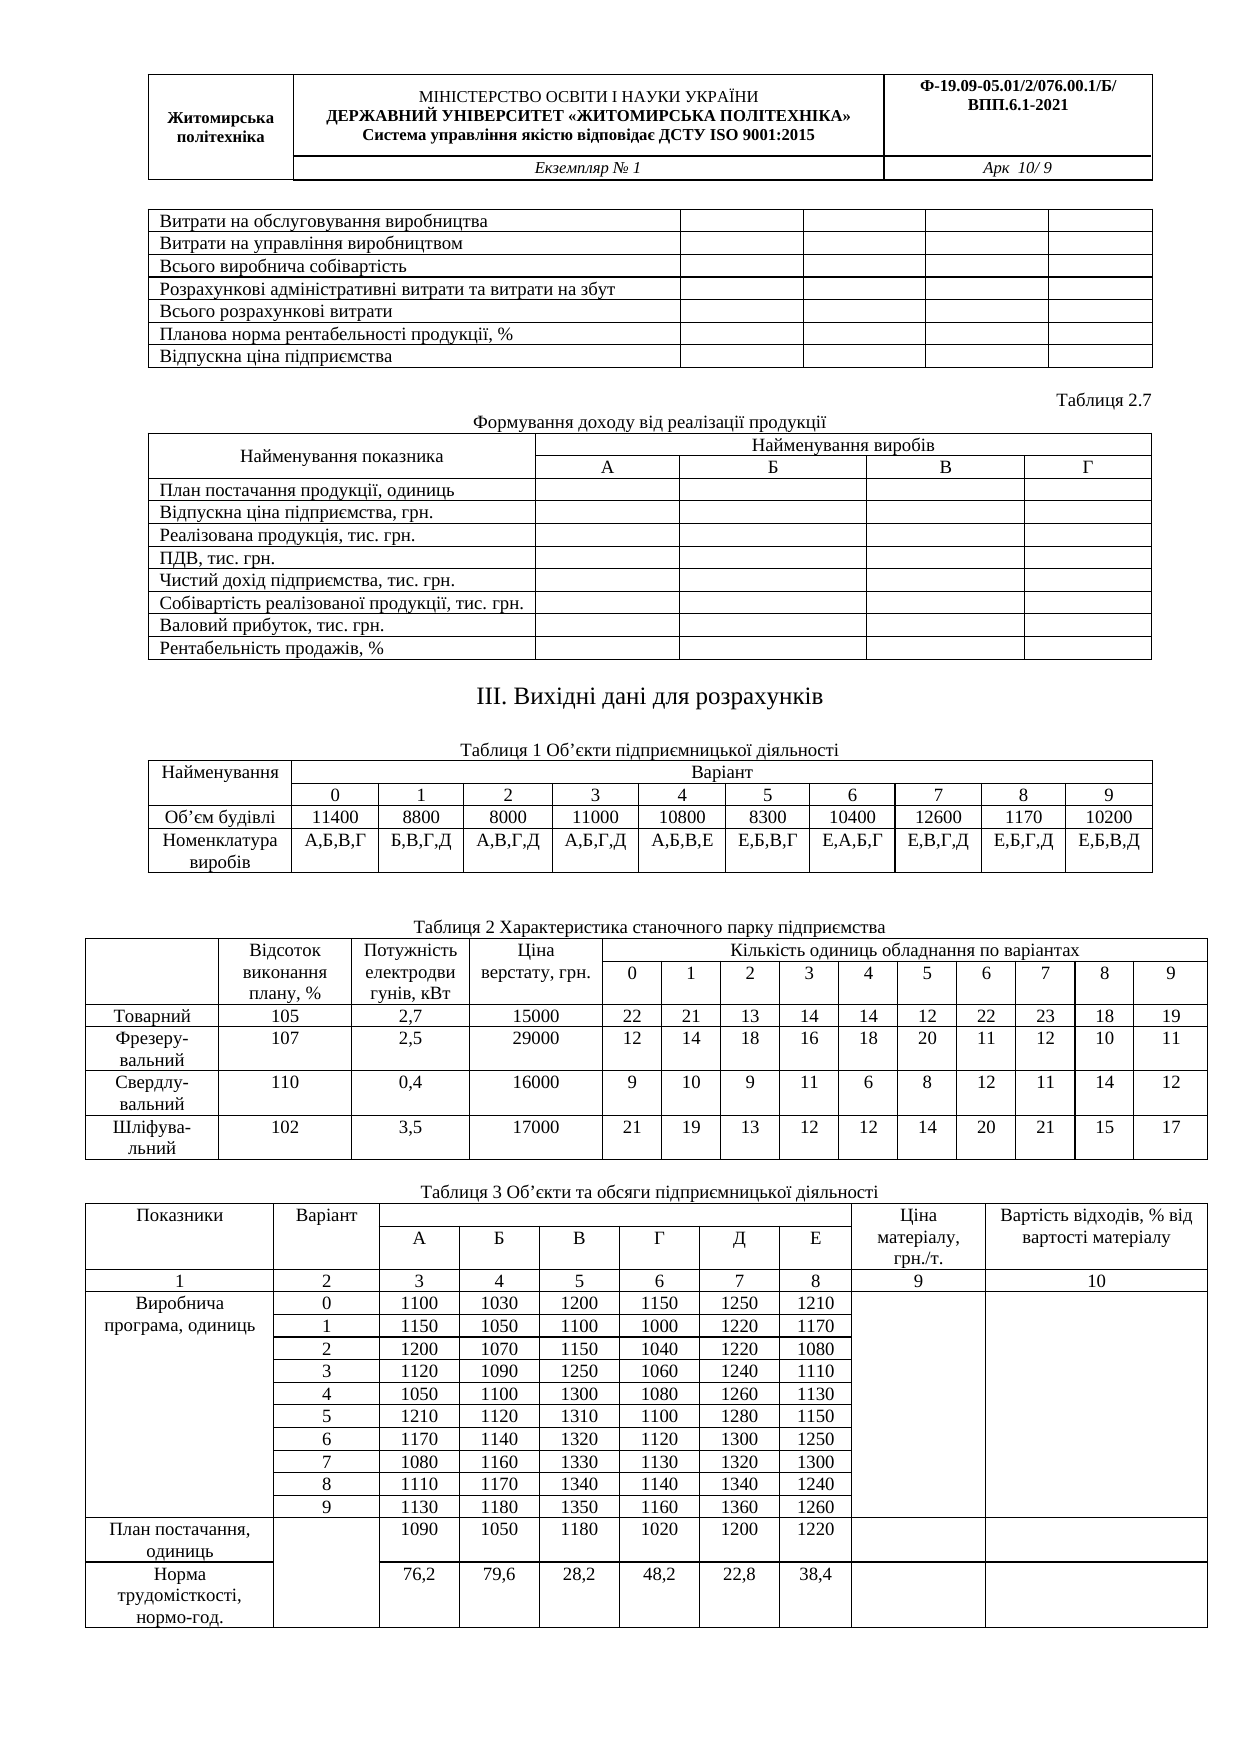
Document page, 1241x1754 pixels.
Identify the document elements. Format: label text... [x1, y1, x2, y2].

table_cell 14 [780, 1005, 838, 1026]
table_cell 1310 [540, 1405, 619, 1427]
table_cell 9 [603, 1071, 661, 1114]
table_cell 1050 [460, 1315, 539, 1336]
table_cell [1049, 300, 1152, 322]
table_header [380, 1204, 851, 1226]
table_cell 1220 [700, 1338, 779, 1359]
table_cell 1040 [620, 1338, 699, 1359]
table_cell [1025, 501, 1151, 523]
table_cell 6 [810, 784, 894, 805]
table_cell 21 [1016, 1116, 1074, 1159]
table_cell [536, 547, 679, 568]
table_cell 3 [274, 1360, 379, 1382]
table_cell План постачання, одиниць [86, 1518, 273, 1561]
table_cell 1 [379, 784, 463, 805]
table_cell 9 [274, 1496, 379, 1517]
table_cell 7 [896, 784, 981, 805]
table_cell 76,2 [380, 1563, 459, 1627]
table_cell 29000 [470, 1027, 602, 1070]
table_cell Е,Б,Г,Д [982, 829, 1065, 872]
table_cell 1220 [700, 1315, 779, 1336]
table_cell [1049, 323, 1152, 344]
table_cell [681, 278, 803, 299]
table_cell 5 [898, 962, 956, 1004]
table_cell 1300 [540, 1383, 619, 1404]
table_header Найменування виробів [536, 434, 1151, 455]
table_cell [680, 592, 866, 613]
table_cell 1220 [780, 1518, 851, 1561]
table_header Кількість одиниць обладнання по варіантах [603, 939, 1207, 961]
table_cell Об’єм будівлі [149, 806, 291, 828]
table_cell 5 [726, 784, 809, 805]
table_cell А [536, 456, 679, 478]
table_cell 11 [1016, 1071, 1074, 1114]
table_cell [1049, 278, 1152, 299]
table_cell 2 [274, 1338, 379, 1359]
table_cell Номенклатура виробів [149, 829, 291, 872]
table_cell 10 [1076, 1027, 1133, 1070]
table_header Ціна верстату, грн. [470, 939, 602, 1004]
table_cell [986, 1563, 1207, 1627]
table_cell 1130 [380, 1496, 459, 1517]
table_cell 1120 [380, 1360, 459, 1382]
table_cell 18 [1076, 1005, 1133, 1026]
table_cell 13 [721, 1116, 779, 1159]
table_cell А,Б,В,Е [639, 829, 725, 872]
table_cell 1340 [540, 1473, 619, 1495]
table_cell 1280 [700, 1405, 779, 1427]
table_cell [536, 569, 679, 591]
table_cell 102 [219, 1116, 351, 1159]
table_cell [867, 592, 1024, 613]
table_cell [867, 479, 1024, 500]
table_cell 110 [219, 1071, 351, 1114]
table_cell Валовий прибуток, тис. грн. [149, 614, 535, 636]
table_cell А [380, 1227, 459, 1269]
table_cell 8000 [464, 806, 552, 828]
table_cell 1210 [380, 1405, 459, 1427]
table_cell [681, 323, 803, 344]
table_cell 1250 [780, 1428, 851, 1449]
table_cell 9 [1134, 962, 1207, 1004]
table_cell [681, 210, 803, 231]
table_cell Відпускна ціна підприємства, грн. [149, 501, 535, 523]
table_header [86, 939, 218, 1004]
table_cell 18 [839, 1027, 897, 1070]
table_cell 4 [274, 1383, 379, 1404]
table_cell 1340 [700, 1473, 779, 1495]
table_cell 5 [540, 1270, 619, 1291]
table_cell А,В,Г,Д [464, 829, 552, 872]
table_cell 14 [839, 1005, 897, 1026]
table_cell [804, 210, 925, 231]
table_cell 10800 [639, 806, 725, 828]
table_cell 1170 [982, 806, 1065, 828]
table_cell [852, 1518, 985, 1561]
table_cell 12 [1016, 1027, 1074, 1070]
table_cell 1150 [540, 1338, 619, 1359]
table_cell Фрезеру-вальний [86, 1027, 218, 1070]
table_cell [867, 501, 1024, 523]
table_cell 1120 [620, 1428, 699, 1449]
table_cell 10400 [810, 806, 894, 828]
table_cell 22,8 [700, 1563, 779, 1627]
table_cell Д [700, 1227, 779, 1269]
table_cell 1020 [620, 1518, 699, 1561]
table_cell 1150 [620, 1292, 699, 1314]
table_cell 3 [553, 784, 638, 805]
table_cell Е,В,Г,Д [896, 829, 981, 872]
table_cell 8300 [726, 806, 809, 828]
table_cell Виробнича програма, одиниць [86, 1292, 273, 1517]
table_cell Планова норма рентабельності продукції, % [149, 323, 680, 344]
table_cell 11 [957, 1027, 1015, 1070]
table_cell 1 [274, 1315, 379, 1336]
table_cell 10200 [1066, 806, 1152, 828]
table_cell 1090 [460, 1360, 539, 1382]
table_cell 105 [219, 1005, 351, 1026]
table_cell [986, 1518, 1207, 1561]
table_cell Чистий дохід підприємства, тис. грн. [149, 569, 535, 591]
table_cell 1210 [780, 1292, 851, 1314]
table_cell А,Б,В,Г [292, 829, 378, 872]
table_cell 1000 [620, 1315, 699, 1336]
table_cell 1060 [620, 1360, 699, 1382]
table_cell 1250 [700, 1292, 779, 1314]
table_cell 1240 [780, 1473, 851, 1495]
table_cell 1110 [380, 1473, 459, 1495]
table_cell 1200 [700, 1518, 779, 1561]
table_cell [1049, 255, 1152, 276]
table_cell 1240 [700, 1360, 779, 1382]
table_cell 2 [721, 962, 779, 1004]
table_cell Реалізована продукція, тис. грн. [149, 524, 535, 546]
table_cell 1110 [780, 1360, 851, 1382]
table_cell 6 [620, 1270, 699, 1291]
table_cell Б [460, 1227, 539, 1269]
table_cell Е,Б,В,Г [726, 829, 809, 872]
table_header Потужність електродвигунів, кВт [352, 939, 469, 1004]
table_cell [680, 614, 866, 636]
table_cell 15000 [470, 1005, 602, 1026]
table_cell [926, 323, 1048, 344]
table_cell [867, 524, 1024, 546]
table_cell 1090 [380, 1518, 459, 1561]
table_cell 11 [1134, 1027, 1207, 1070]
table_cell 21 [603, 1116, 661, 1159]
table_cell 79,6 [460, 1563, 539, 1627]
table_cell 13 [721, 1005, 779, 1026]
table_cell 14 [1076, 1071, 1133, 1114]
table_cell 23 [1016, 1005, 1074, 1026]
table_cell 0 [292, 784, 378, 805]
table_cell 1120 [460, 1405, 539, 1427]
table_cell 4 [839, 962, 897, 1004]
table_cell [986, 1292, 1207, 1517]
table_cell 1300 [700, 1428, 779, 1449]
table_cell 8 [898, 1071, 956, 1114]
table_cell [536, 637, 679, 658]
table_cell 4 [460, 1270, 539, 1291]
table_cell 0 [274, 1292, 379, 1314]
table_cell 1260 [700, 1383, 779, 1404]
table_cell ПДВ, тис. грн. [149, 547, 535, 568]
table_cell [1049, 210, 1152, 231]
table_cell 11400 [292, 806, 378, 828]
table_cell 12 [780, 1116, 838, 1159]
table_cell 1170 [380, 1428, 459, 1449]
table_cell 2,5 [352, 1027, 469, 1070]
table_cell [1025, 547, 1151, 568]
table_cell План постачання продукції, одиниць [149, 479, 535, 500]
table_cell 0 [603, 962, 661, 1004]
table_cell [536, 501, 679, 523]
table_cell 15 [1076, 1116, 1133, 1159]
table_cell 9 [1066, 784, 1152, 805]
table_cell [1025, 524, 1151, 546]
table_cell 14 [898, 1116, 956, 1159]
table_cell [804, 255, 925, 276]
table_cell [804, 232, 925, 254]
table_cell 10 [986, 1270, 1207, 1291]
table_cell 1070 [460, 1338, 539, 1359]
table_cell Витрати на управління виробництвом [149, 232, 680, 254]
table_cell 1170 [460, 1473, 539, 1495]
table_cell [1049, 345, 1152, 367]
table_cell 1160 [620, 1496, 699, 1517]
table_cell [926, 255, 1048, 276]
table_cell 1050 [460, 1518, 539, 1561]
table_cell Рентабельність продажів, % [149, 637, 535, 658]
table_cell [926, 278, 1048, 299]
table_cell 6 [957, 962, 1015, 1004]
table_cell 8 [780, 1270, 851, 1291]
table_cell [681, 232, 803, 254]
table_cell [804, 345, 925, 367]
table_cell В [540, 1227, 619, 1269]
table_cell [680, 637, 866, 658]
table_cell Г [1025, 456, 1151, 478]
table_cell [274, 1518, 379, 1627]
table_cell 11 [780, 1071, 838, 1114]
table_cell 6 [274, 1428, 379, 1449]
table_cell 1050 [380, 1383, 459, 1404]
table_cell 1350 [540, 1496, 619, 1517]
table_cell 1130 [780, 1383, 851, 1404]
table_cell [867, 637, 1024, 658]
table_cell Відпускна ціна підприємства [149, 345, 680, 367]
table_cell 1100 [620, 1405, 699, 1427]
table_cell 12 [1134, 1071, 1207, 1114]
text Формування доходу від реалізації продукції [148, 411, 1152, 432]
table_cell 1250 [540, 1360, 619, 1382]
table_cell Всього розрахункові витрати [149, 300, 680, 322]
table_cell 1300 [780, 1451, 851, 1472]
table_cell [867, 547, 1024, 568]
table_cell [1049, 232, 1152, 254]
table_cell Г [620, 1227, 699, 1269]
table_cell 2,7 [352, 1005, 469, 1026]
table_cell 1030 [460, 1292, 539, 1314]
table_header Варіант [274, 1204, 379, 1269]
table_cell 1180 [460, 1496, 539, 1517]
table_cell 17 [1134, 1116, 1207, 1159]
table_cell 1260 [780, 1496, 851, 1517]
table_cell 1100 [380, 1292, 459, 1314]
table_cell 28,2 [540, 1563, 619, 1627]
table_cell [1025, 479, 1151, 500]
table_cell 0,4 [352, 1071, 469, 1114]
table_cell [852, 1292, 985, 1517]
table_cell 10 [662, 1071, 720, 1114]
table_cell [681, 345, 803, 367]
table_cell 8800 [379, 806, 463, 828]
text Таблиця 2 Характеристика станочного парку підприємства [148, 916, 1152, 938]
table_header Найменування [149, 761, 291, 805]
table_cell 8 [982, 784, 1065, 805]
table_cell [536, 614, 679, 636]
table_cell [680, 547, 866, 568]
table_cell 1150 [380, 1315, 459, 1336]
table_cell [1025, 614, 1151, 636]
table_cell 20 [898, 1027, 956, 1070]
table_header Показники [86, 1204, 273, 1269]
table_cell [804, 323, 925, 344]
table_cell [926, 210, 1048, 231]
table_cell 12 [603, 1027, 661, 1070]
table_cell Б [680, 456, 866, 478]
table_header Відсоток виконання плану, % [219, 939, 351, 1004]
table_cell 1320 [540, 1428, 619, 1449]
text Таблиця 3 Об’єкти та обсяги підприємницької діяльності [148, 1181, 1152, 1203]
table_cell 1100 [540, 1315, 619, 1336]
table_cell 2 [464, 784, 552, 805]
table_cell 16000 [470, 1071, 602, 1114]
table_cell 1 [662, 962, 720, 1004]
table_cell [926, 300, 1048, 322]
table_cell 3 [780, 962, 838, 1004]
table_cell 1360 [700, 1496, 779, 1517]
table_cell [536, 592, 679, 613]
table_cell 12 [957, 1071, 1015, 1114]
table_cell 38,4 [780, 1563, 851, 1627]
table_cell 9 [721, 1071, 779, 1114]
table_cell 6 [839, 1071, 897, 1114]
table_cell 1320 [700, 1451, 779, 1472]
table_cell 1160 [460, 1451, 539, 1472]
table_cell 9 [852, 1270, 985, 1291]
table_cell [926, 345, 1048, 367]
table_cell 12 [898, 1005, 956, 1026]
table_cell Б,В,Г,Д [379, 829, 463, 872]
table_cell 1100 [460, 1383, 539, 1404]
table_cell 3,5 [352, 1116, 469, 1159]
table_cell 1170 [780, 1315, 851, 1336]
table_cell 48,2 [620, 1563, 699, 1627]
table_cell 1330 [540, 1451, 619, 1472]
table_cell [680, 501, 866, 523]
table_cell 17000 [470, 1116, 602, 1159]
table_header Варіант [292, 761, 1152, 783]
table_cell 19 [662, 1116, 720, 1159]
table_cell [680, 569, 866, 591]
table_cell 8 [1076, 962, 1133, 1004]
table_cell [1025, 637, 1151, 658]
table_cell 16 [780, 1027, 838, 1070]
table_cell 1200 [540, 1292, 619, 1314]
table_cell 19 [1134, 1005, 1207, 1026]
table_cell [680, 479, 866, 500]
table_cell 1140 [460, 1428, 539, 1449]
table_cell 1080 [780, 1338, 851, 1359]
table_cell 1200 [380, 1338, 459, 1359]
table_cell 21 [662, 1005, 720, 1026]
table_cell 22 [957, 1005, 1015, 1026]
table_cell [680, 524, 866, 546]
table_cell [1025, 569, 1151, 591]
table_header Ціна матеріалу, грн./т. [852, 1204, 985, 1269]
table_cell 7 [274, 1451, 379, 1472]
table_cell 14 [662, 1027, 720, 1070]
table_cell 1080 [380, 1451, 459, 1472]
table_cell 1080 [620, 1383, 699, 1404]
table_cell [852, 1563, 985, 1627]
table_cell Е [780, 1227, 851, 1269]
table_cell Шліфува-льний [86, 1116, 218, 1159]
table_cell Витрати на обслуговування виробництва [149, 210, 680, 231]
table_cell [867, 569, 1024, 591]
table_cell 12 [839, 1116, 897, 1159]
text ІІІ. Вихідні дані для розрахунків [148, 681, 1152, 710]
table_cell 4 [639, 784, 725, 805]
table_header Найменування показника [149, 434, 535, 478]
table_cell 20 [957, 1116, 1015, 1159]
table_cell 7 [700, 1270, 779, 1291]
table_cell Товарний [86, 1005, 218, 1026]
table_cell 8 [274, 1473, 379, 1495]
table_cell [681, 255, 803, 276]
table_cell 22 [603, 1005, 661, 1026]
table_cell 3 [380, 1270, 459, 1291]
text Таблиця 2.7 [148, 389, 1152, 411]
table_cell 12600 [896, 806, 981, 828]
table_cell 7 [1016, 962, 1074, 1004]
table_cell 18 [721, 1027, 779, 1070]
table_cell [926, 232, 1048, 254]
table_cell [536, 524, 679, 546]
table_cell 1150 [780, 1405, 851, 1427]
table_cell В [867, 456, 1024, 478]
table_cell [536, 479, 679, 500]
table_cell А,Б,Г,Д [553, 829, 638, 872]
text Таблиця 1 Об’єкти підприємницької діяльності [148, 739, 1152, 760]
table_cell Собівартість реалізованої продукції, тис. грн. [149, 592, 535, 613]
table_cell Норма трудомісткості, нормо-год. [86, 1563, 273, 1627]
table_cell [1025, 592, 1151, 613]
table_cell 2 [274, 1270, 379, 1291]
table_cell 5 [274, 1405, 379, 1427]
table_cell Всього виробнича собівартість [149, 255, 680, 276]
table_cell 11000 [553, 806, 638, 828]
table_cell [681, 300, 803, 322]
table_cell [867, 614, 1024, 636]
table_cell [804, 300, 925, 322]
table_cell Свердлу-вальний [86, 1071, 218, 1114]
table_cell 107 [219, 1027, 351, 1070]
table_cell 1 [86, 1270, 273, 1291]
table_cell 1140 [620, 1473, 699, 1495]
table_cell 1130 [620, 1451, 699, 1472]
table_cell Е,Б,В,Д [1066, 829, 1152, 872]
table_cell Е,А,Б,Г [810, 829, 894, 872]
table_cell Розрахункові адміністративні витрати та витрати на збут [149, 278, 680, 299]
table_cell [804, 278, 925, 299]
table_cell 1180 [540, 1518, 619, 1561]
table_header Вартість відходів, % від вартості матеріалу [986, 1204, 1207, 1269]
